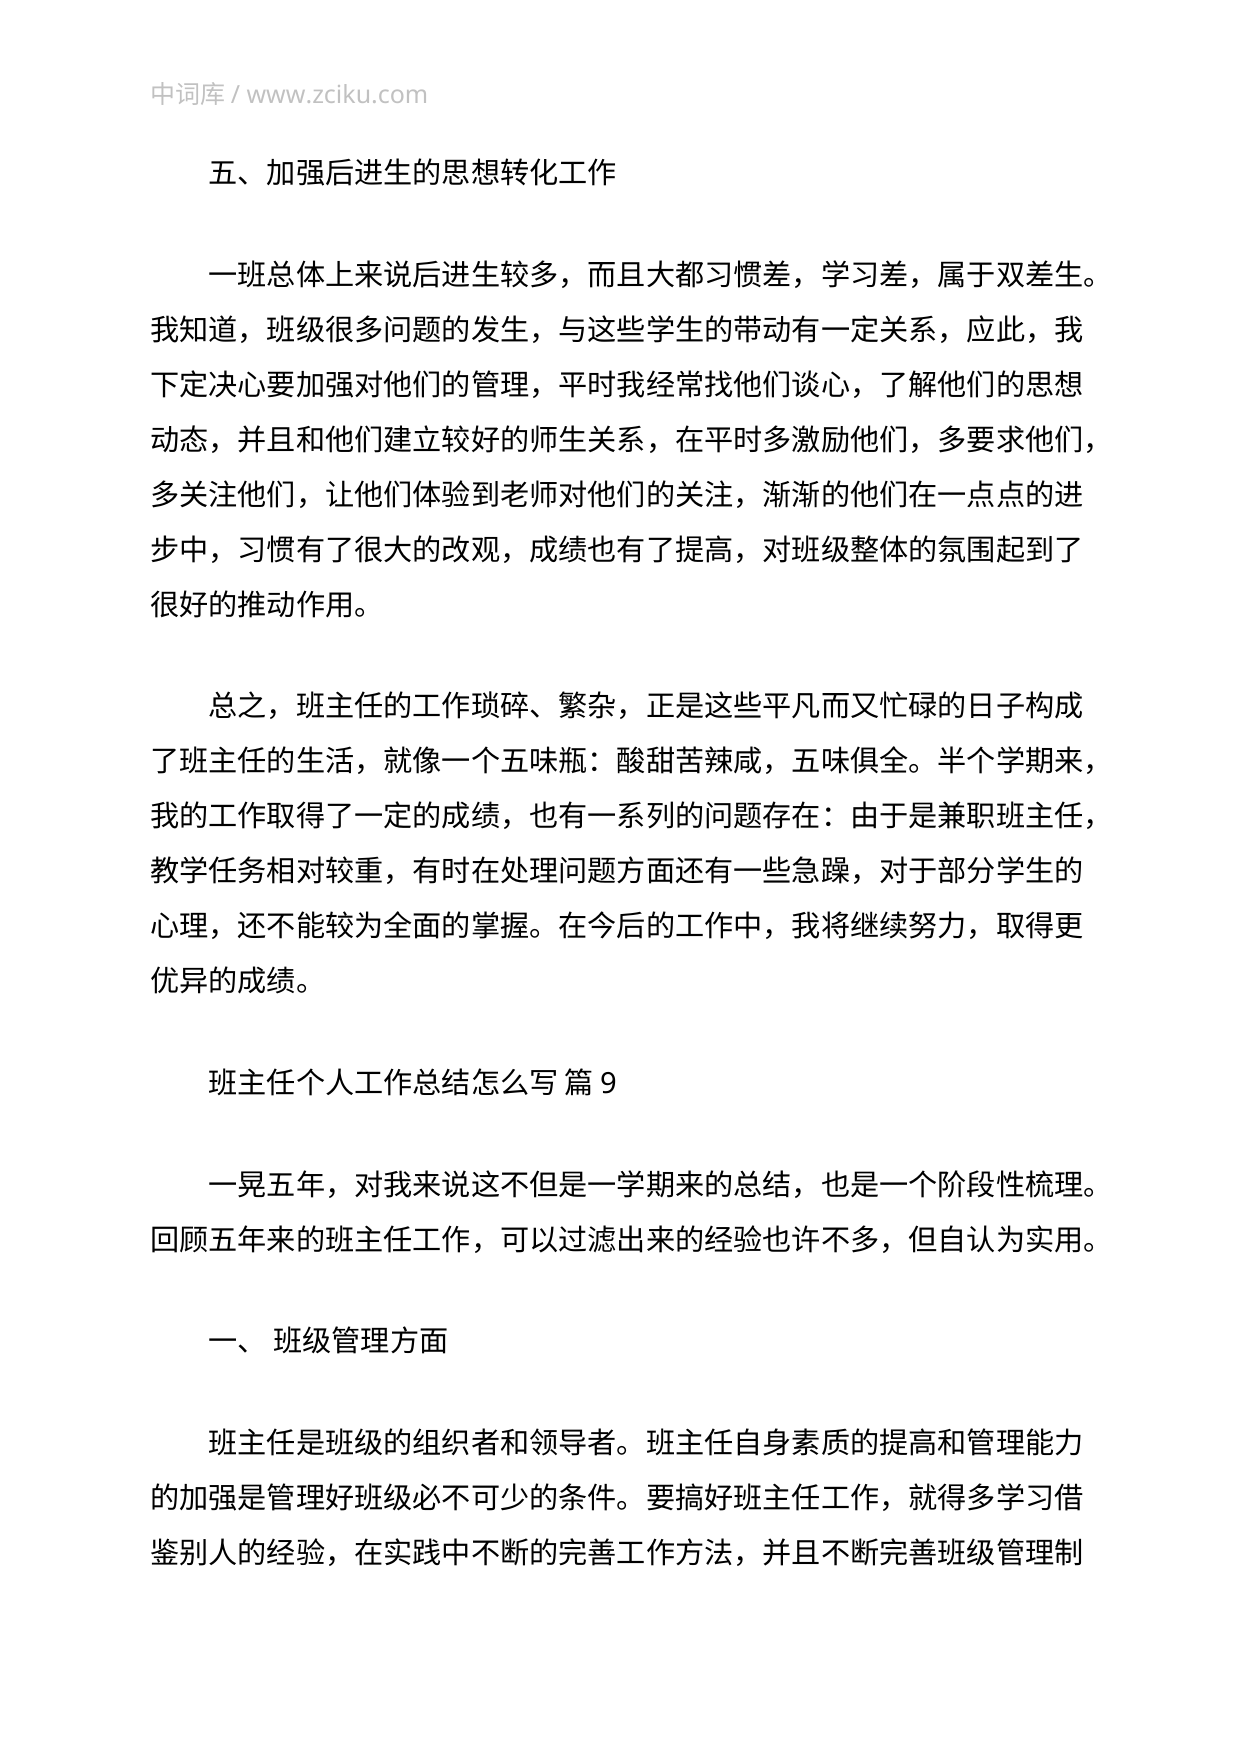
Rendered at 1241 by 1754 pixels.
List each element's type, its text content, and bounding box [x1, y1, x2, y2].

text 总之，班主任的工作琐碎、繁杂，正是这些平凡而又忙碌的日子构成了班主任的生活，就像一个五味瓶：酸甜苦辣咸，五味俱全。半个学期来，我的工作取得了一定的成绩，也有一系列的问题存在：由于是兼职班主任，教学任务相对较重，有时在处理问题方面还有一些急躁，对于部分学生的心理，还不能较为全面的掌握。在今后的工作中，我将继续努力，取得更优异的成绩。 [150, 683, 1090, 1000]
text 班主任个人工作总结怎么写 篇9 [150, 1059, 1090, 1102]
text 五、加强后进生的思想转化工作 [150, 150, 1090, 192]
text 一晃五年，对我来说这不但是一学期来的总结，也是一个阶段性梳理。回顾五年来的班主任工作，可以过滤出来的经验也许不多，但自认为实用。 [150, 1161, 1090, 1258]
text 一班总体上来说后进生较多，而且大都习惯差，学习差，属于双差生。我知道，班级很多问题的发生，与这些学生的带动有一定关系，应此，我下定决心要加强对他们的管理，平时我经常找他们谈心，了解他们的思想动态，并且和他们建立较好的师生关系，在平时多激励他们，多要求他们，多关注他们，让他们体验到老师对他们的关注，渐渐的他们在一点点的进步中，习惯有了很大的改观，成绩也有了提高，对班级整体的氛围起到了很好的推动作用。 [150, 252, 1090, 623]
text 一、 班级管理方面 [150, 1318, 1090, 1360]
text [150, 1419, 1090, 1572]
